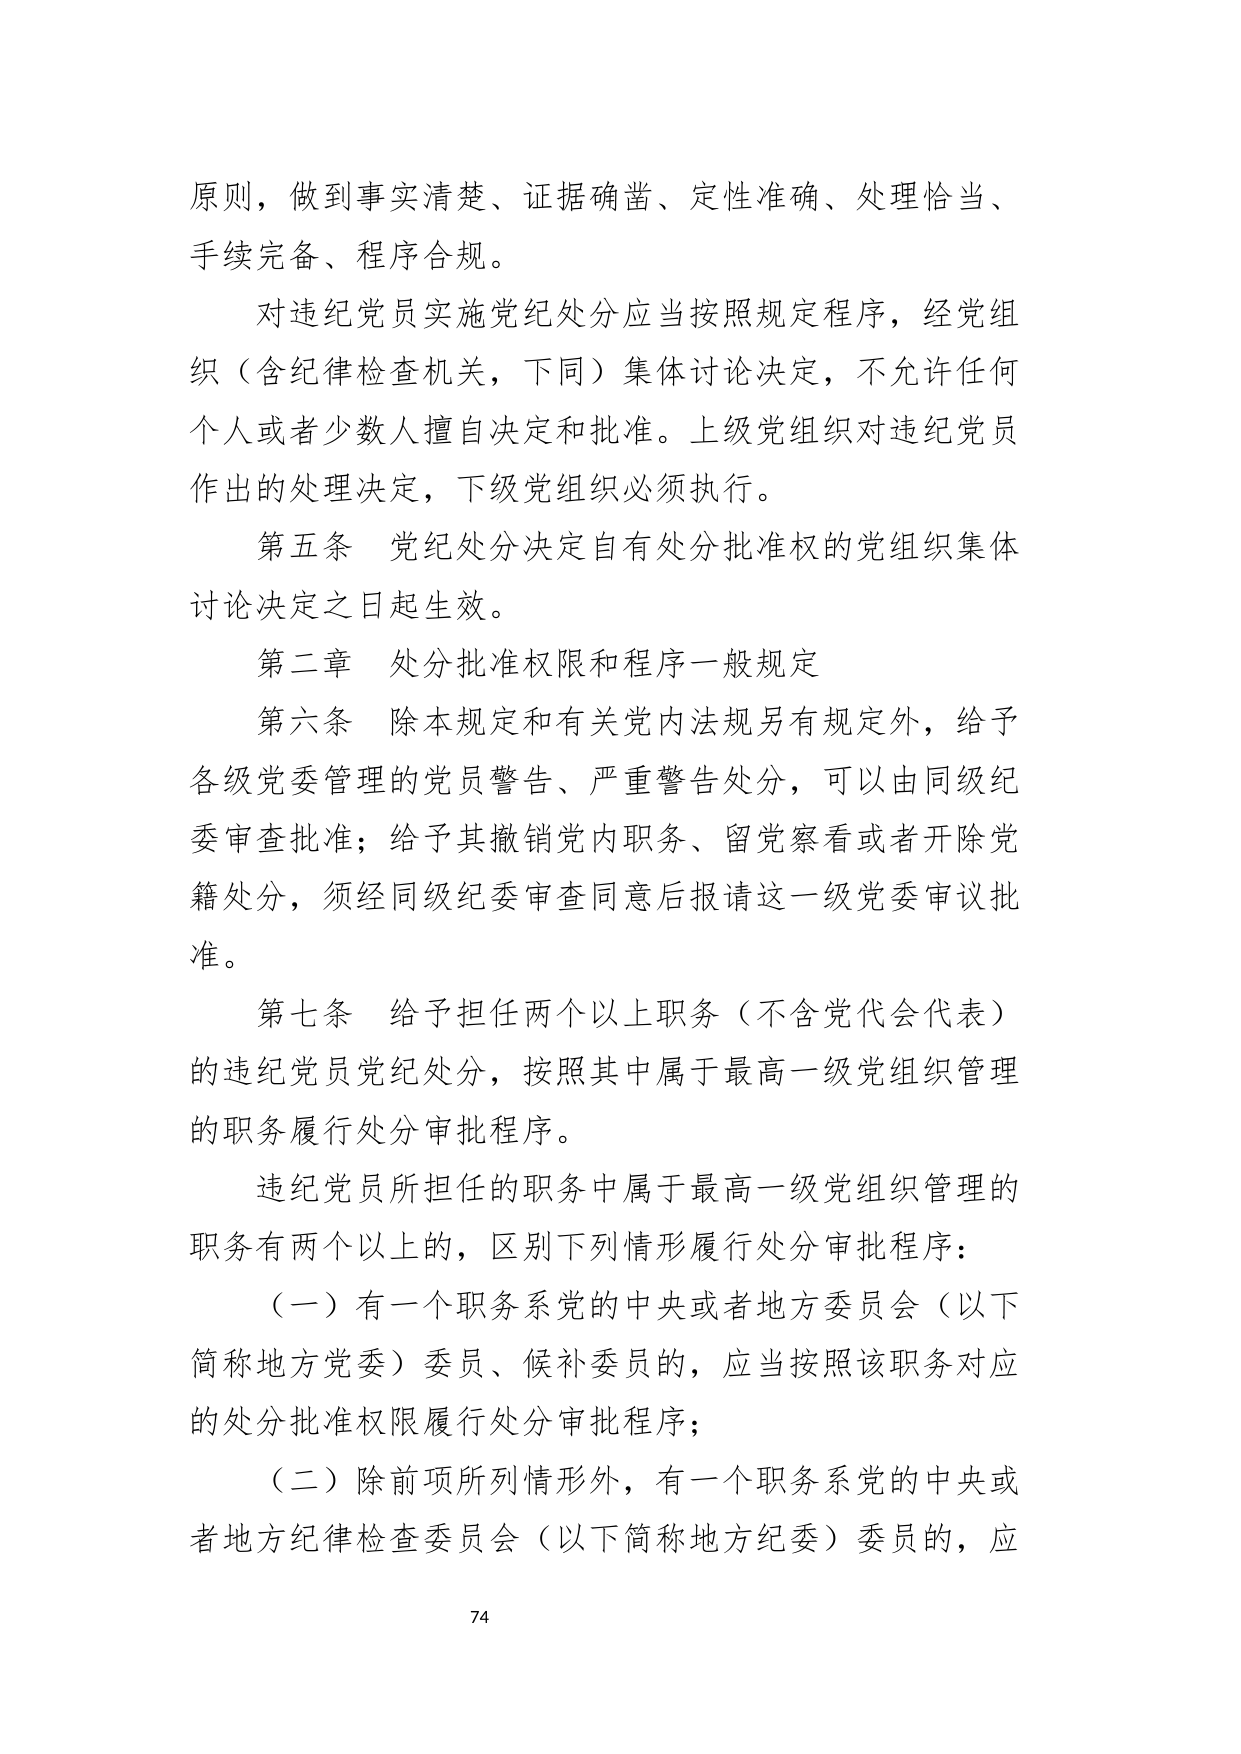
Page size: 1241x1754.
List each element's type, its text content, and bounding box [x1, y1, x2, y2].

text 对违纪党员实施党纪处分应当按照规定程序，经党组织（含纪律检查机关，下同）集体讨论决定，不允许任何个人或者少数人擅自决定和批准。上级党组织对违纪党员作出的处理决定，下级党组织必须执行。 [187, 279, 1053, 512]
text （一）有一个职务系党的中央或者地方委员会（以下简称地方党委）委员、候补委员的，应当按照该职务对应的处分批准权限履行处分审批程序； [187, 1270, 1053, 1445]
text 第七条 给予担任两个以上职务（不含党代会代表）的违纪党员党纪处分，按照其中属于最高一级党组织管理的职务履行处分审批程序。 [187, 979, 1053, 1154]
text 第五条 党纪处分决定自有处分批准权的党组织集体讨论决定之日起生效。 [187, 512, 1053, 629]
text 第二章 处分批准权限和程序一般规定 [187, 629, 1053, 687]
text 第六条 除本规定和有关党内法规另有规定外，给予各级党委管理的党员警告、严重警告处分，可以由同级纪委审查批准；给予其撤销党内职务、留党察看或者开除党籍处分，须经同级纪委审查同意后报请这一级党委审议批准。 [187, 687, 1053, 979]
text 违纪党员所担任的职务中属于最高一级党组织管理的职务有两个以上的，区别下列情形履行处分审批程序： [187, 1154, 1053, 1270]
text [187, 1445, 1053, 1562]
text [187, 162, 1053, 279]
